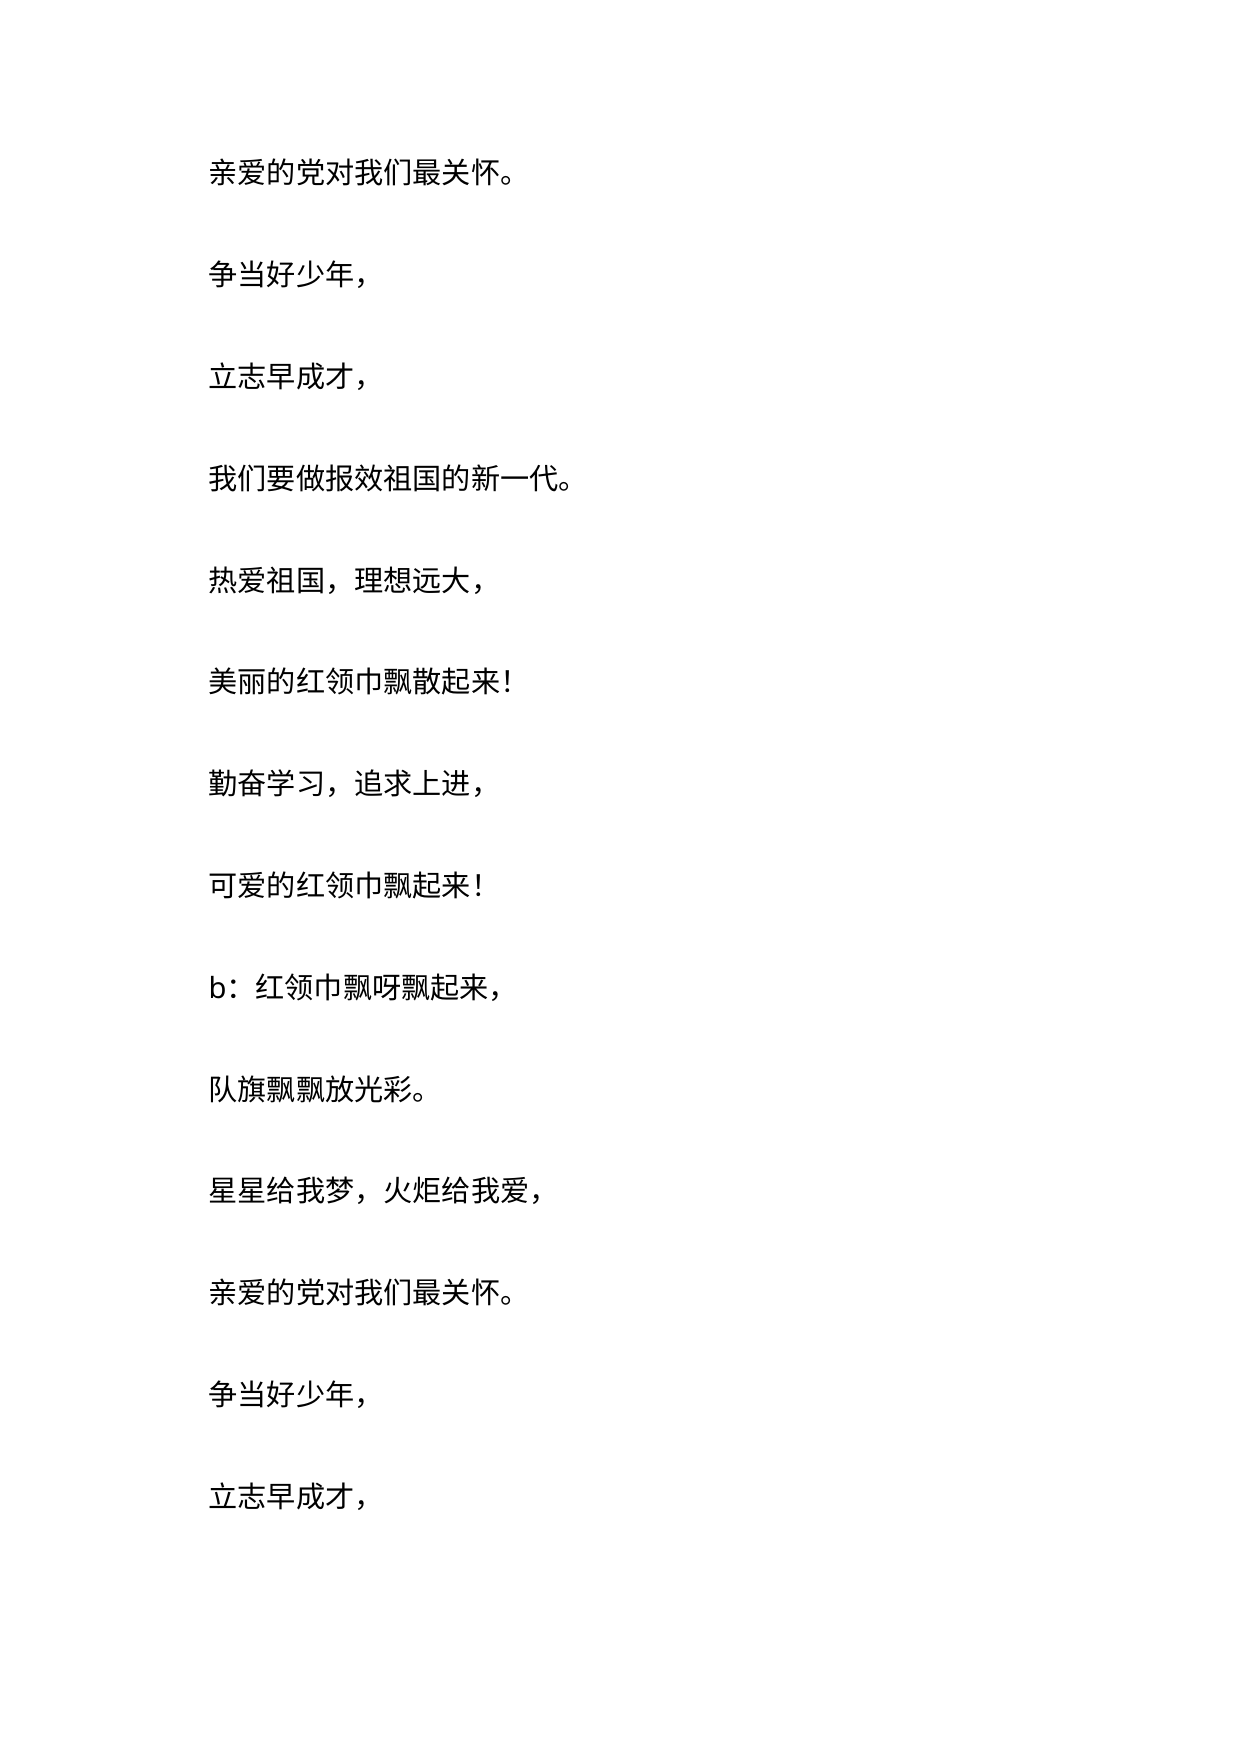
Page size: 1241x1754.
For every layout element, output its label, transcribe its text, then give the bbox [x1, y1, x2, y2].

text 我们要做报效祖国的新一代。 [150, 455, 1090, 498]
text 亲爱的党对我们最关怀。 [150, 1270, 1090, 1312]
text b：红领巾飘呀飘起来， [150, 964, 1090, 1007]
text 亲爱的党对我们最关怀。 [150, 150, 1090, 192]
text 立志早成才， [150, 353, 1090, 396]
text 勤奋学习，追求上进， [150, 761, 1090, 803]
text 争当好少年， [150, 1371, 1090, 1414]
text 可爱的红领巾飘起来！ [150, 862, 1090, 905]
text 争当好少年， [150, 252, 1090, 294]
text 立志早成才， [150, 1473, 1090, 1516]
text 美丽的红领巾飘散起来！ [150, 659, 1090, 701]
text 队旗飘飘放光彩。 [150, 1066, 1090, 1108]
text 星星给我梦，火炬给我爱， [150, 1168, 1090, 1210]
text 热爱祖国，理想远大， [150, 557, 1090, 599]
